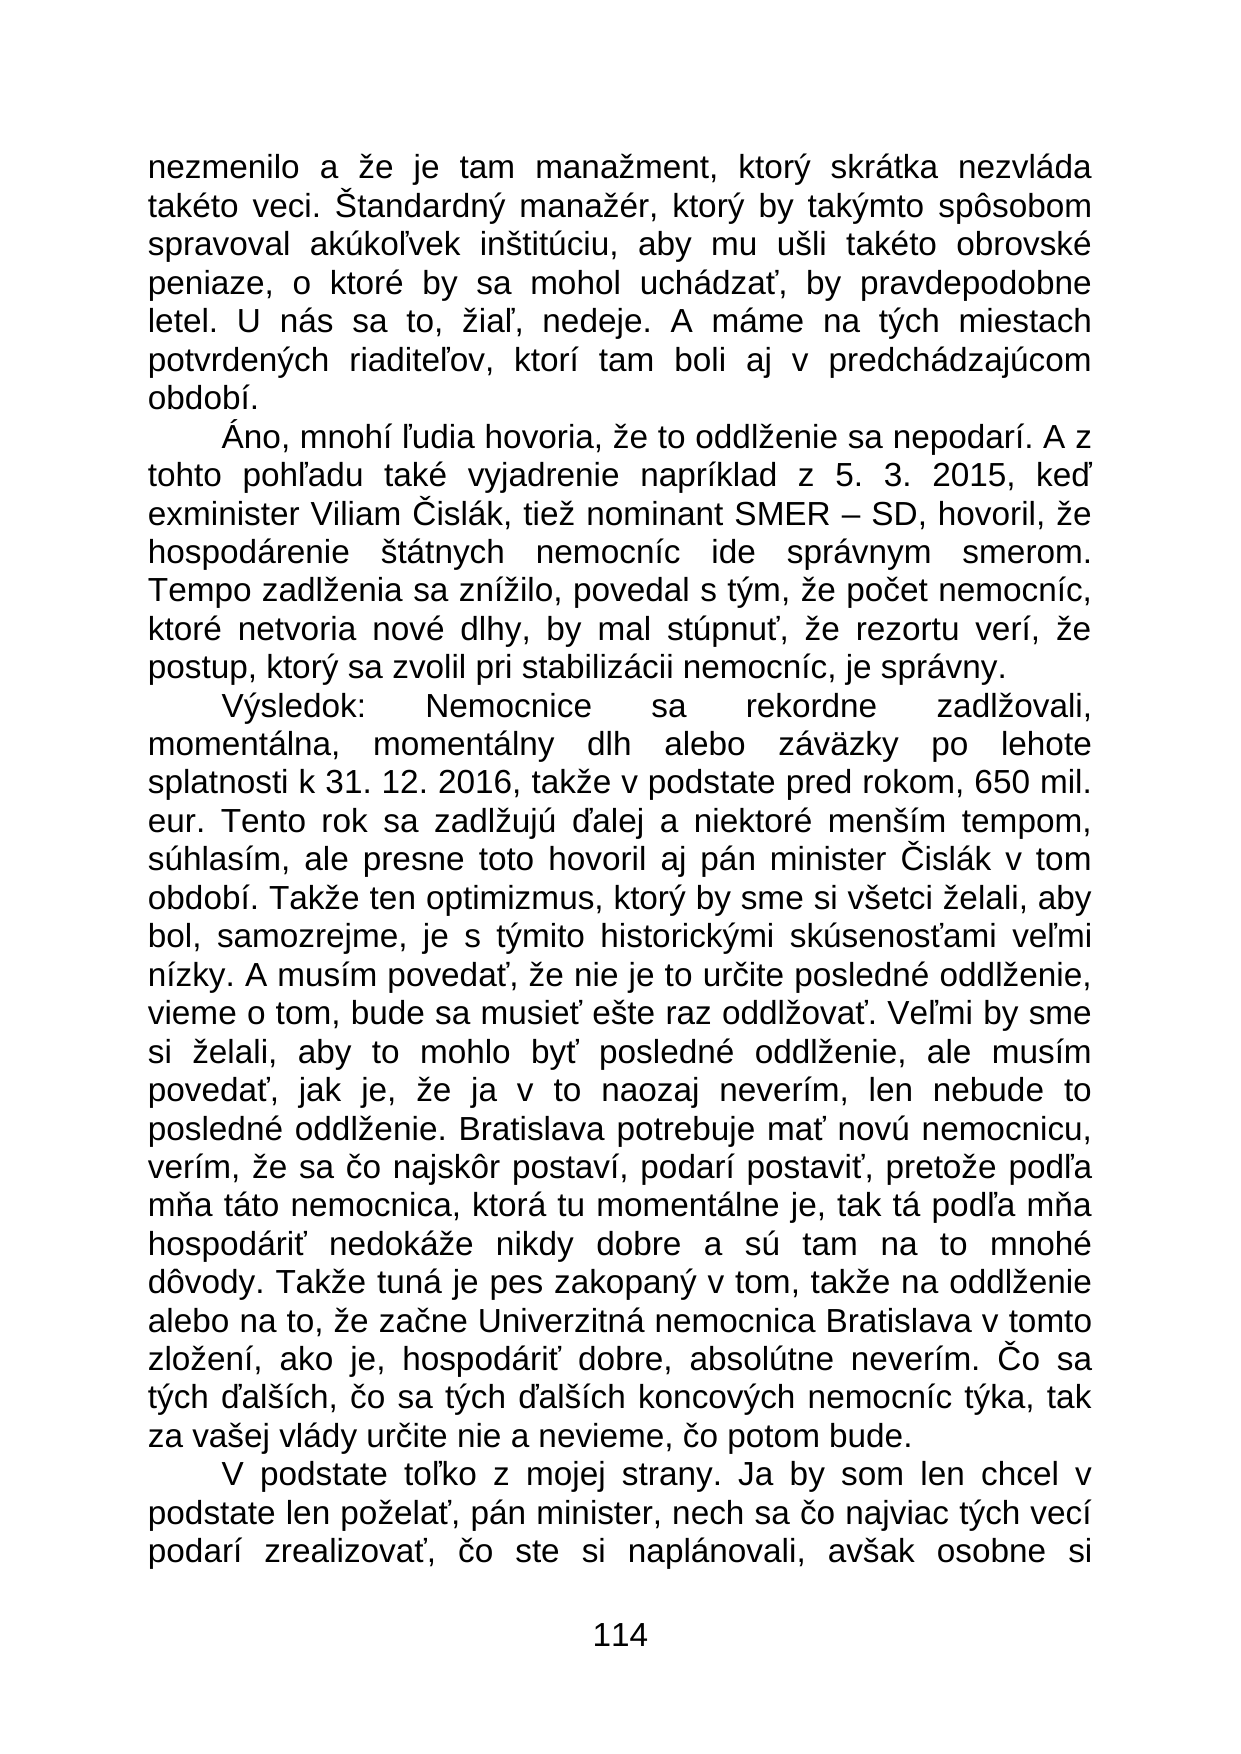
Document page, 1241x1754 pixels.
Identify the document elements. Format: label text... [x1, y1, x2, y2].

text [148, 148, 1093, 417]
text Áno, mnohí ľudia hovoria, že to oddlženie sa nepodarí. A z tohto pohľadu také vyjadrenie napríklad z 5. 3. 2015, keď exminister Viliam Čislák, tiež nominant SMER – SD, hovoril, že hospodárenie štátnych nemocníc ide správnym smerom. Tempo zadlženia sa znížilo, povedal s tým, že počet nemocníc, ktoré netvoria nové dlhy, by mal stúpnuť, že rezortu verí, že postup, ktorý sa zvolil pri stabilizácii nemocníc, je správny. [148, 417, 1093, 686]
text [148, 1454, 1093, 1570]
text Výsledok: Nemocnice sa rekordne zadlžovali, momentálna, momentálny dlh alebo záväzky po lehote splatnosti k 31. 12. 2016, takže v podstate pred rokom, 650 mil. eur. Tento rok sa zadlžujú ďalej a niektoré menším tempom, súhlasím, ale presne toto hovoril aj pán minister Čislák v tom období. Takže ten optimizmus, ktorý by sme si všetci želali, aby bol, samozrejme, je s týmito historickými skúsenosťami veľmi nízky. A musím povedať, že nie je to určite posledné oddlženie, vieme o tom, bude sa musieť ešte raz oddlžovať. Veľmi by sme si želali, aby to mohlo byť posledné oddlženie, ale musím povedať, jak je, že ja v to naozaj neverím, len nebude to posledné oddlženie. Bratislava potrebuje mať novú nemocnicu, verím, že sa čo najskôr postaví, podarí postaviť, pretože podľa mňa táto nemocnica, ktorá tu momentálne je, tak tá podľa mňa hospodáriť nedokáže nikdy dobre a sú tam na to mnohé dôvody. Takže tuná je pes zakopaný v tom, takže na oddlženie alebo na to, že začne Univerzitná nemocnica Bratislava v tomto zložení, ako je, hospodáriť dobre, absolútne neverím. Čo sa tých ďalších, čo sa tých ďalších koncových nemocníc týka, tak za vašej vlády určite nie a nevieme, čo potom bude. [148, 686, 1093, 1454]
